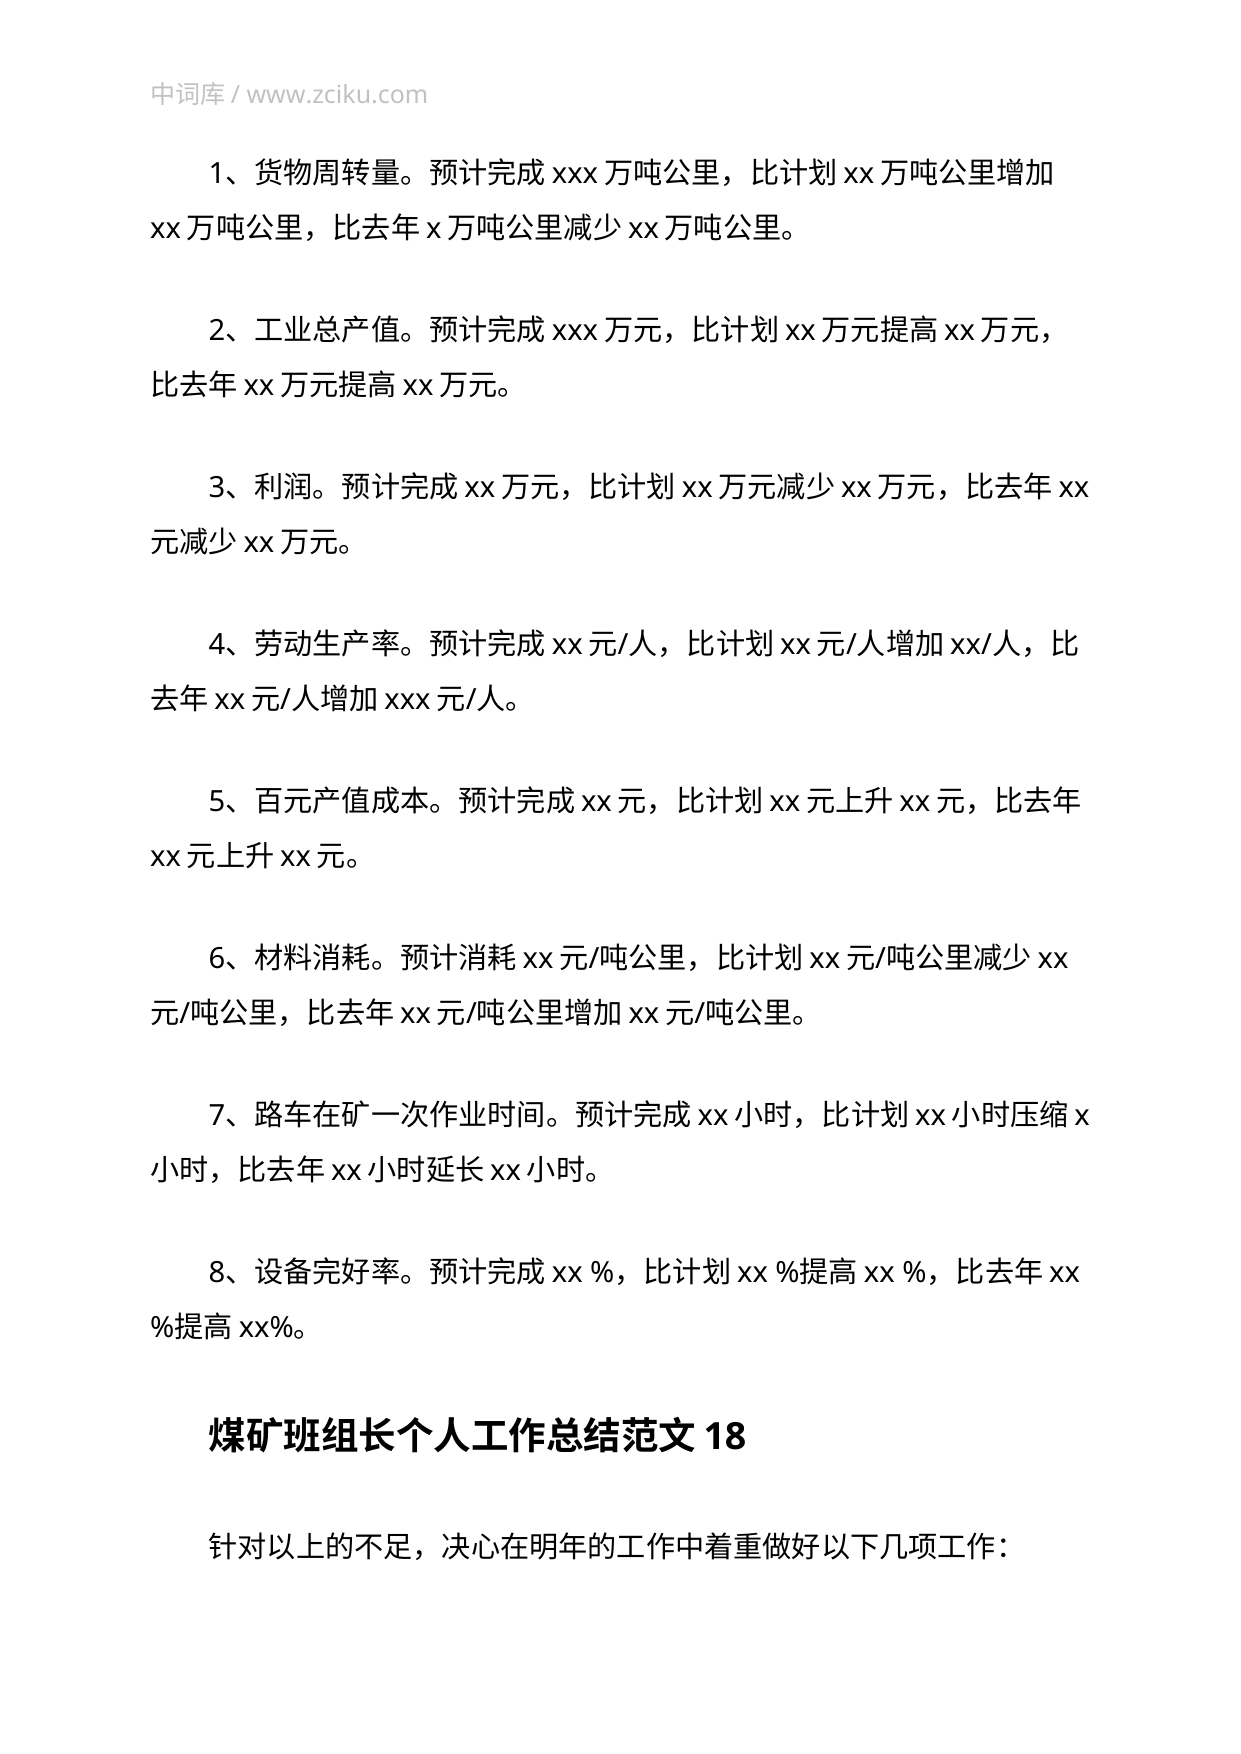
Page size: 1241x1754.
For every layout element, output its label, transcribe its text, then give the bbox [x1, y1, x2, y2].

text 4、劳动生产率。预计完成xx元/人，比计划xx元/人增加xx/人，比去年xx元/人增加xxx元/人。 [150, 621, 1090, 718]
text 针对以上的不足，决心在明年的工作中着重做好以下几项工作： [150, 1523, 1090, 1566]
text 8、设备完好率。预计完成xx %，比计划xx %提高xx %，比去年xx%提高xx%。 [150, 1249, 1090, 1346]
text 煤矿班组长个人工作总结范文18 [150, 1406, 1090, 1460]
text 1、货物周转量。预计完成xxx万吨公里，比计划xx万吨公里增加xx万吨公里，比去年x万吨公里减少xx万吨公里。 [150, 150, 1090, 247]
text 5、百元产值成本。预计完成xx元，比计划xx元上升xx元，比去年xx元上升xx元。 [150, 778, 1090, 875]
text 2、工业总产值。预计完成xxx万元，比计划xx万元提高xx万元，比去年xx万元提高xx万元。 [150, 307, 1090, 404]
text 3、利润。预计完成xx万元，比计划xx万元减少xx万元，比去年xx元减少xx万元。 [150, 464, 1090, 561]
text 7、路车在矿一次作业时间。预计完成xx小时，比计划xx小时压缩x小时，比去年xx小时延长xx小时。 [150, 1092, 1090, 1189]
text 6、材料消耗。预计消耗xx元/吨公里，比计划xx元/吨公里减少xx元/吨公里，比去年xx元/吨公里增加xx元/吨公里。 [150, 935, 1090, 1032]
